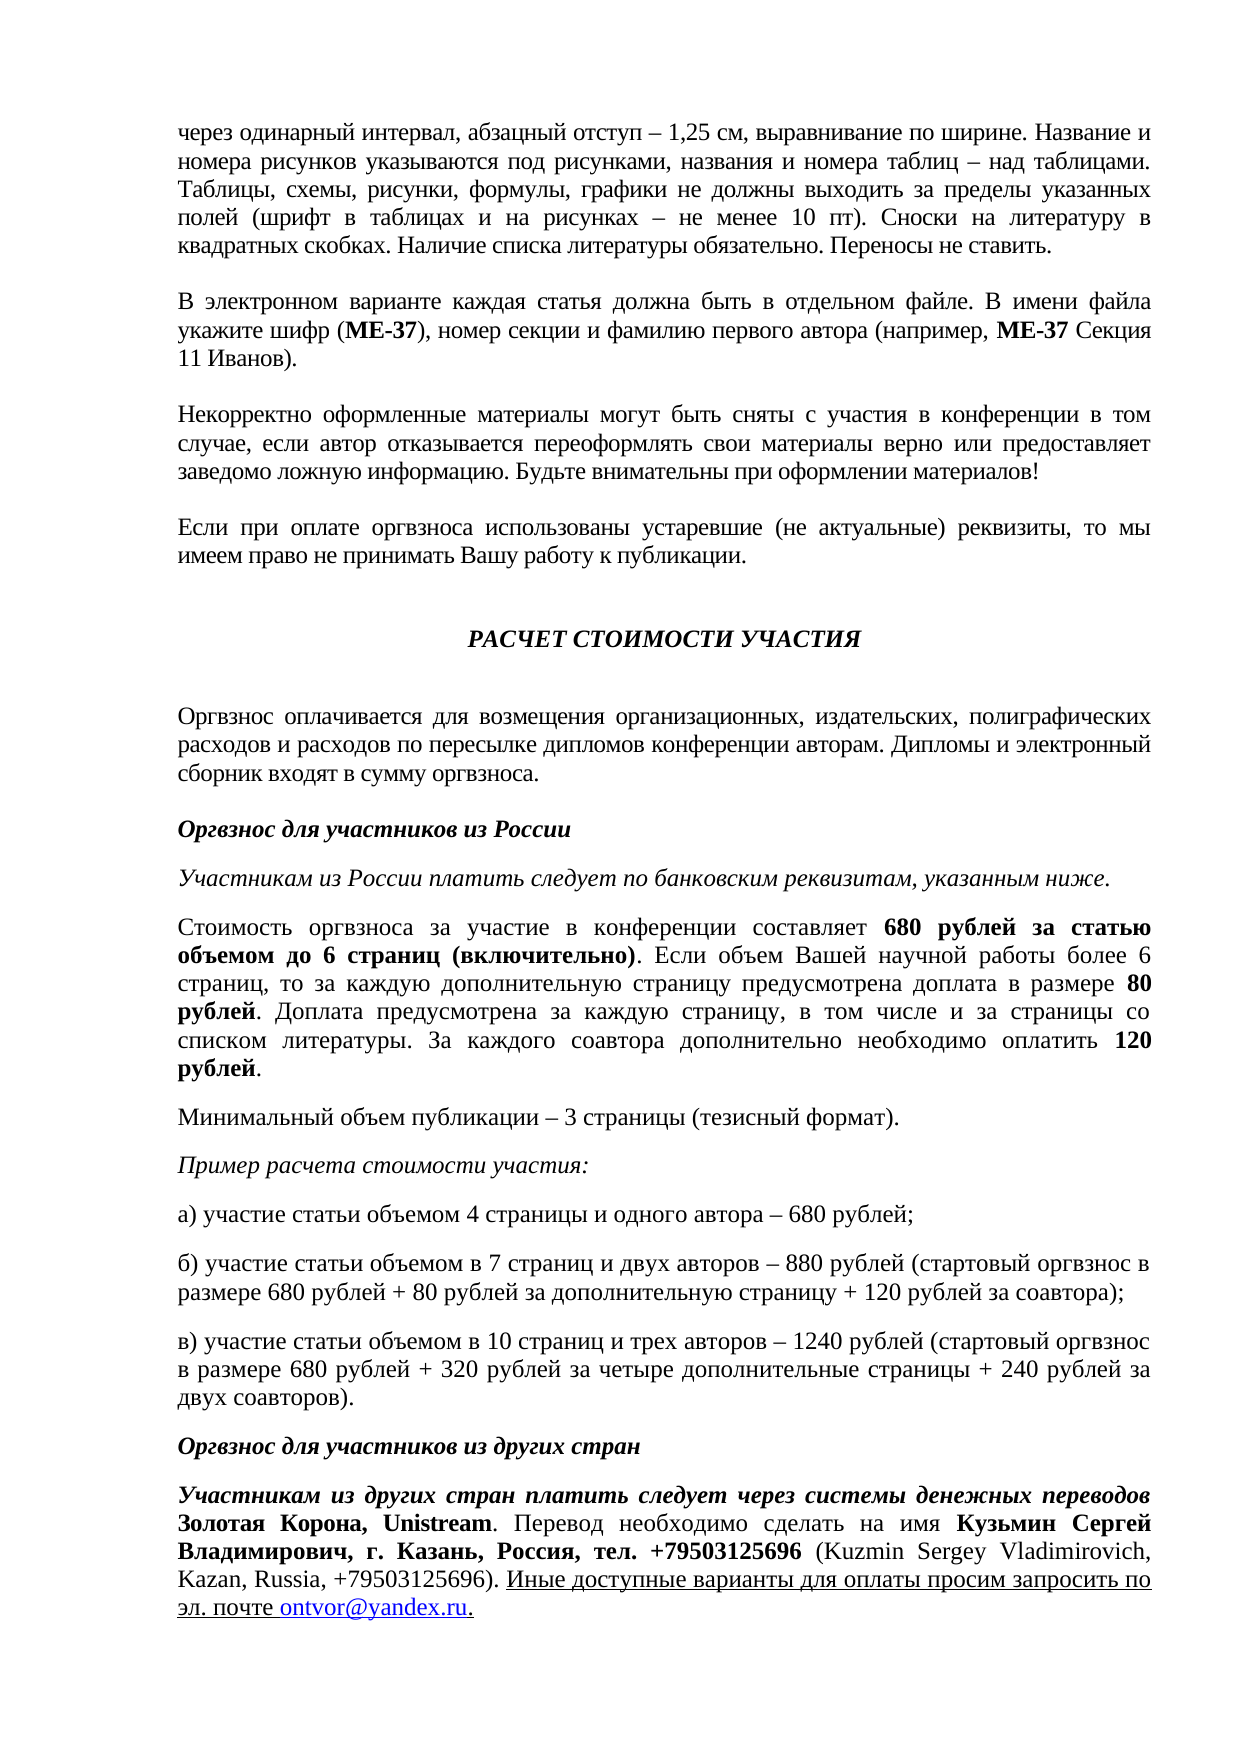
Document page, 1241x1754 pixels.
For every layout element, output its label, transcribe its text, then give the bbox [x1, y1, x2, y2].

text Некорректно оформленные материалы могут быть сняты с участия в конференции в том случае, если автор отказывается переоформлять свои материалы верно или предоставляет заведомо ложную информацию. Будьте внимательны при оформлении материалов! [177, 400, 1152, 484]
text Участникам из России платить следует по банковским реквизитам, указанным ниже. [177, 863, 1152, 892]
text Оргвзнос оплачивается для возмещения организационных, издательских, полиграфических расходов и расходов по пересылке дипломов конференции авторам. Дипломы и электронный сборник входят в сумму оргвзноса. [177, 702, 1152, 786]
text а) участие статьи объемом 4 страницы и одного автора – 680 рублей; [177, 1200, 1152, 1228]
text Оргвзнос для участников из России [177, 814, 1152, 843]
text РАСЧЕТ СТОИМОСТИ УЧАСТИЯ [177, 625, 1152, 681]
text Стоимость оргвзноса за участие в конференции составляет 680 рублей за статью объемом до 6 страниц (включительно). Если объем Вашей научной работы более 6 страниц, то за каждую дополнительную страницу предусмотрена доплата в размере 80 рублей. Доплата предусмотрена за каждую страницу, в том числе и за страницы со списком литературы. За каждого соавтора дополнительно необходимо оплатить 120 рублей. [177, 912, 1152, 1082]
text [177, 118, 1152, 259]
text Пример расчета стоимости участия: [177, 1151, 1152, 1179]
text Если при оплате оргвзноса использованы устаревшие (не актуальные) реквизиты, то мы имеем право не принимать Вашу работу к публикации. [177, 513, 1152, 569]
text в) участие статьи объемом в 10 страниц и трех авторов – 1240 рублей (стартовый оргвзнос в размере 680 рублей + 320 рублей за четыре дополнительные страницы + 240 рублей за двух соавторов). [177, 1327, 1152, 1411]
text Оргвзнос для участников из других стран [177, 1432, 1152, 1460]
text Участникам из других стран платить следует через системы денежных переводов Золотая Корона, Unistream. Перевод необходимо сделать на имя Кузьмин Сергей Владимирович, г. Казань, Россия, тел. +79503125696 (Kuzmin Sergey Vladimirovich, Kazan, Russia, +79503125696). Иные доступные варианты для оплаты просим запросить по эл. почте ontvor@yandex.ru. [177, 1481, 1152, 1620]
text Минимальный объем публикации – 3 страницы (тезисный формат). [177, 1102, 1152, 1131]
text В электронном варианте каждая статья должна быть в отдельном файле. В имени файла укажите шифр (МЕ-37), номер секции и фамилию первого автора (например, МЕ-37 Секция 11 Иванов). [177, 287, 1152, 372]
text б) участие статьи объемом в 7 страниц и двух авторов – 880 рублей (стартовый оргвзнос в размере 680 рублей + 80 рублей за дополнительную страницу + 120 рублей за соавтора); [177, 1249, 1152, 1306]
